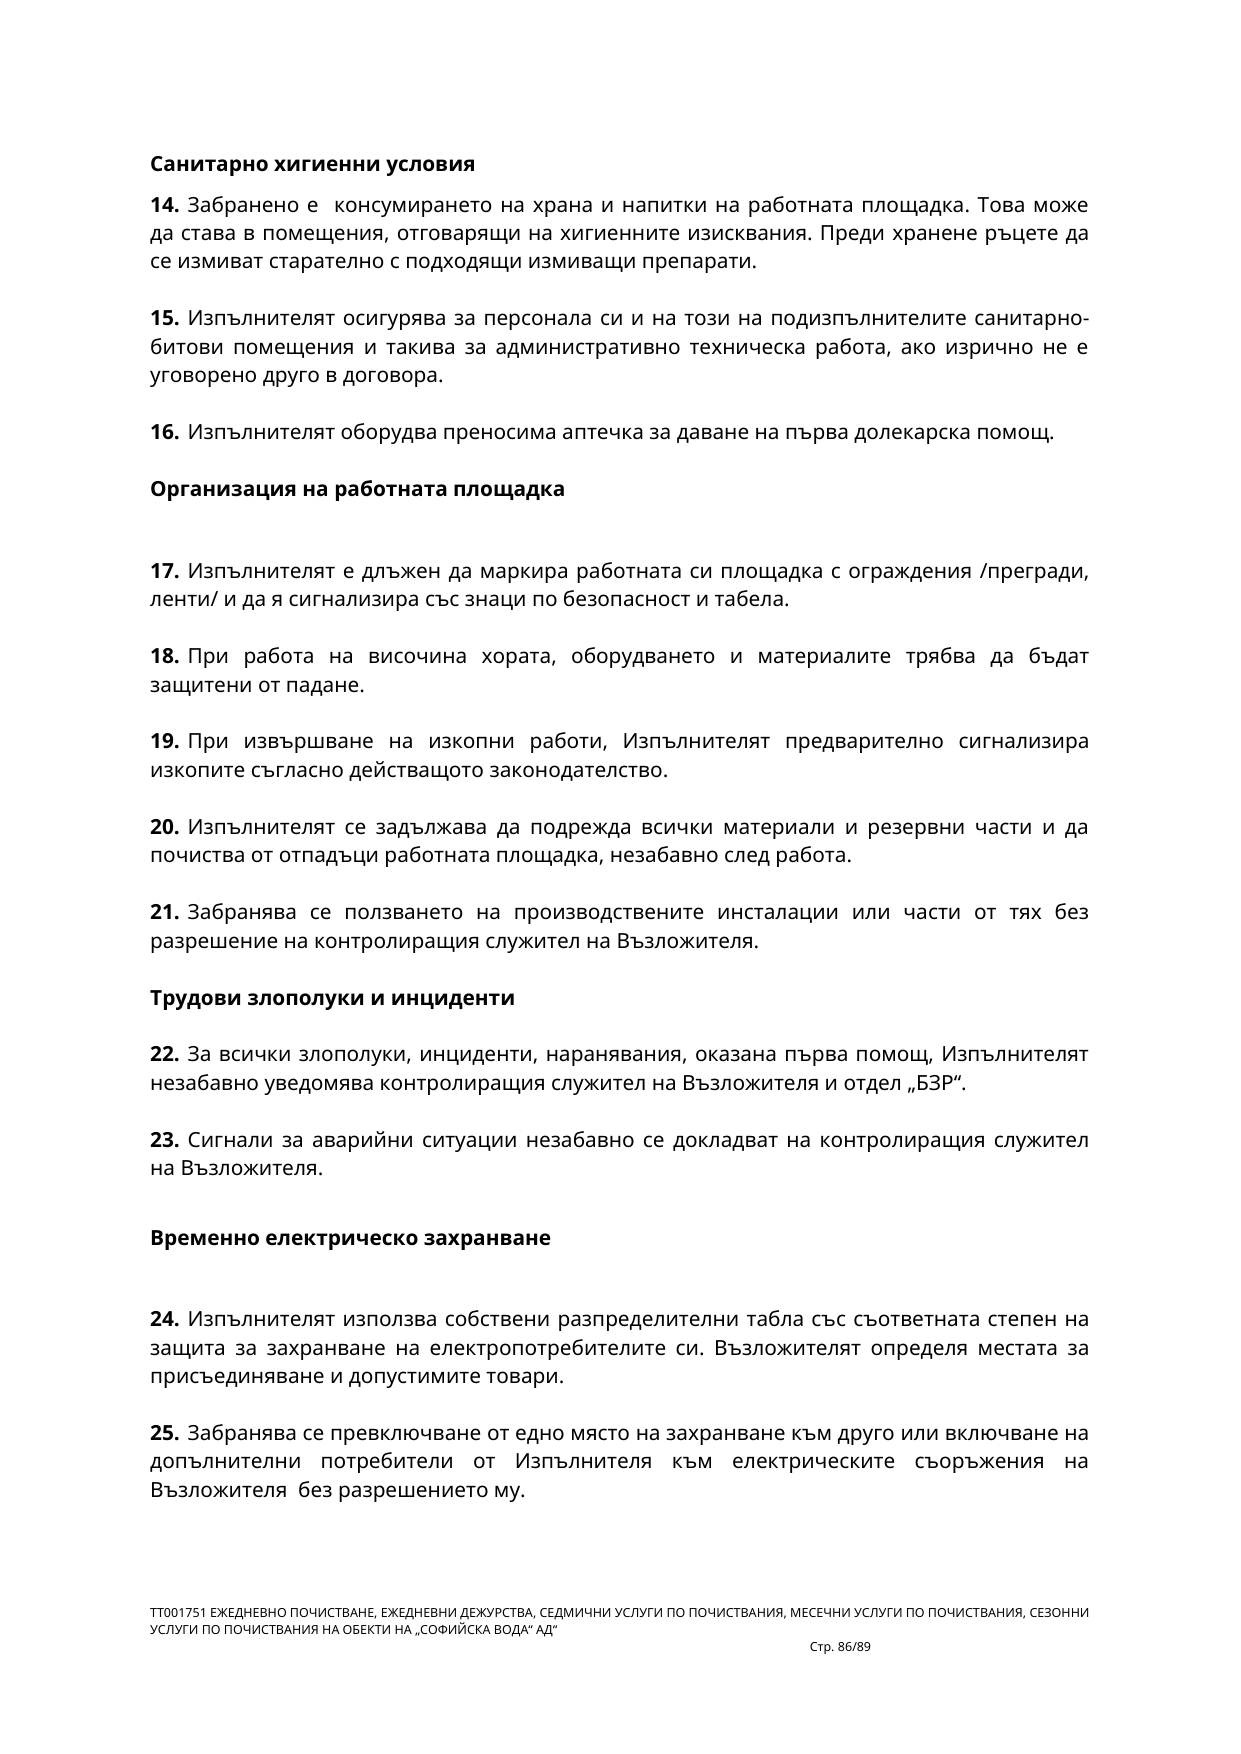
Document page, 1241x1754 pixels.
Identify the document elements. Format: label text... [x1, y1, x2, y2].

text Трудови злополуки и инциденти [150, 983, 1090, 1011]
list За всички злополуки, инциденти, наранявания, оказана първа помощ, Изпълнителят незабавно уведомява контролиращия служител на Възложителя и отдел „БЗР“. [150, 1039, 1090, 1096]
list Изпълнителят се задължава да подрежда всички материали и резервни части и да почиства от отпадъци работната площадка, незабавно след работа. [150, 812, 1090, 869]
text Временно електрическо захранване [150, 1223, 1090, 1251]
list Забранява се превключване от едно място на захранване към друго или включване на допълнителни потребители от Изпълнителя към електрическите съоръжения на Възложителя без разрешението му. [150, 1418, 1090, 1503]
list Изпълнителят осигурява за персонала си и на този на подизпълнителите санитарно-битови помещения и такива за административно техническа работа, ако изрично не е уговорено друго в договора. [150, 303, 1090, 389]
list Сигнали за аварийни ситуации незабавно се докладват на контролиращия служител на Възложителя. [150, 1125, 1090, 1182]
list Изпълнителят оборудва преносима аптечка за даване на първа долекарска помощ. [150, 417, 1090, 446]
list При извършване на изкопни работи, Изпълнителят предварително сигнализира изкопите съгласно действащото законодателство. [150, 727, 1090, 783]
list Изпълнителят използва собствени разпределителни табла със съответната степен на защита за захранване на електропотребителите си. Възложителят определя местата за присъединяване и допустимите товари. [150, 1304, 1090, 1390]
text Санитарно хигиенни условия [150, 149, 1090, 177]
list Изпълнителят е длъжен да маркира работната си площадка с ограждения /прегради, ленти/ и да я сигнализира със знаци по безопасност и табела. [150, 556, 1090, 613]
list При работа на височина хората, оборудването и материалите трябва да бъдат защитени от падане. [150, 641, 1090, 698]
list Забранено е консумирането на храна и напитки на работната площадка. Това може да става в помещения, отговарящи на хигиенните изисквания. Преди хранене ръцете да се измиват старателно с подходящи измиващи препарати. [150, 190, 1090, 275]
list Забранява се ползването на производствените инсталации или части от тях без разрешение на контролиращия служител на Възложителя. [150, 897, 1090, 954]
text Организация на работната площадка [150, 474, 1090, 503]
